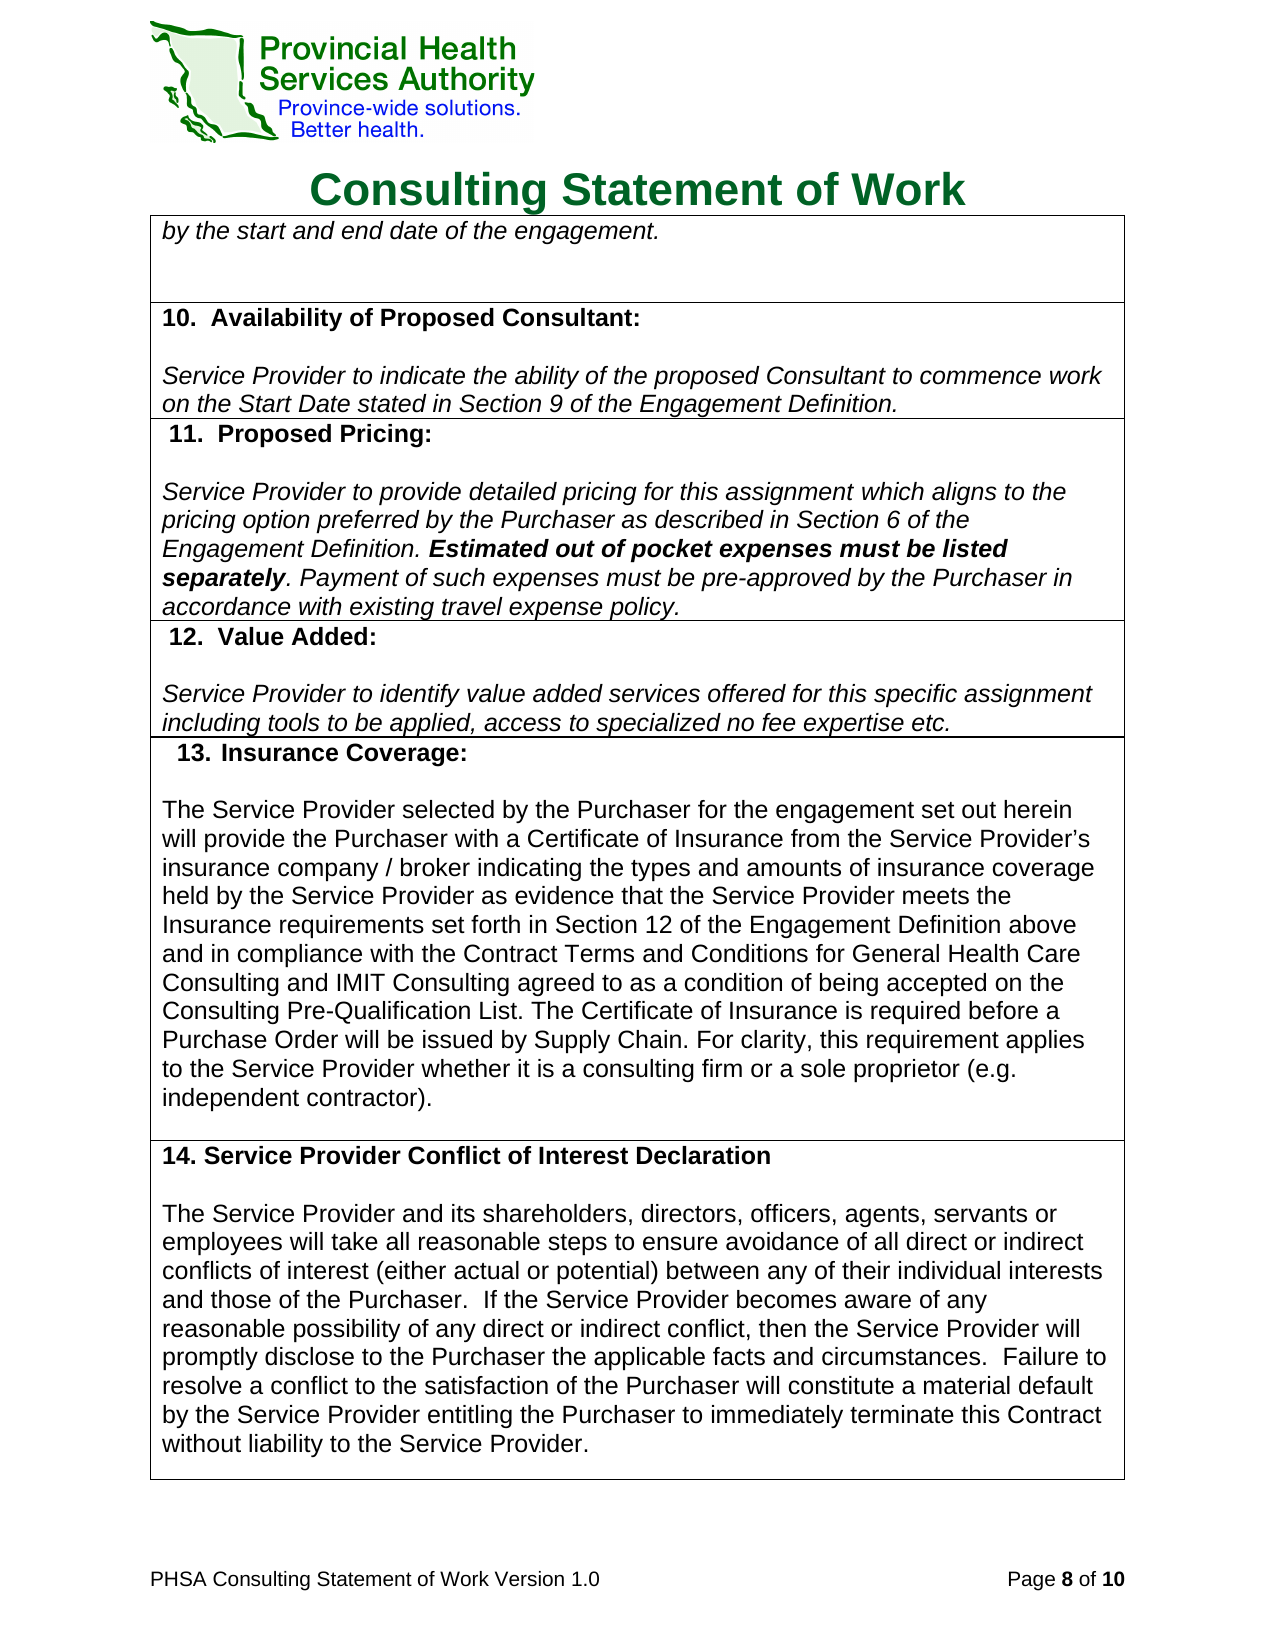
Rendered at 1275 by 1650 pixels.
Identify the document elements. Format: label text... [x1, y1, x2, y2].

picture [150, 21, 535, 143]
table_cell 11. Proposed Pricing: Service Provider to provide detailed pricing for this assignment which aligns to the pricing option preferred by the Purchaser as described in Section 6 of the Engagement Definition. Estimated out of pocket expenses must be listed separately. Payment of such expenses must be pre-approved by the Purchaser in accordance with existing travel expense policy. [151, 419, 1124, 620]
table_cell Insurance Coverage: The Service Provider selected by the Purchaser for the engagement set out herein will provide the Purchaser with a Certificate of Insurance from the Service Provider’s insurance company / broker indicating the types and amounts of insurance coverage held by the Service Provider as evidence that the Service Provider meets the Insurance requirements set forth in Section 12 of the Engagement Definition above and in compliance with the Contract Terms and Conditions for General Health Care Consulting and IMIT Consulting agreed to as a condition of being accepted on the Consulting Pre-Qualification List. The Certificate of Insurance is required before a Purchase Order will be issued by Supply Chain. For clarity, this requirement applies to the Service Provider whether it is a consulting firm or a sole proprietor (e.g. independent contractor). [151, 738, 1124, 1140]
table_cell 10. Availability of Proposed Consultant: Service Provider to indicate the ability of the proposed Consultant to commence work on the Start Date stated in Section 9 of the Engagement Definition. [151, 303, 1124, 418]
table_cell 12. Value Added: Service Provider to identify value added services offered for this specific assignment including tools to be applied, access to specialized no fee expertise etc. [151, 621, 1124, 736]
